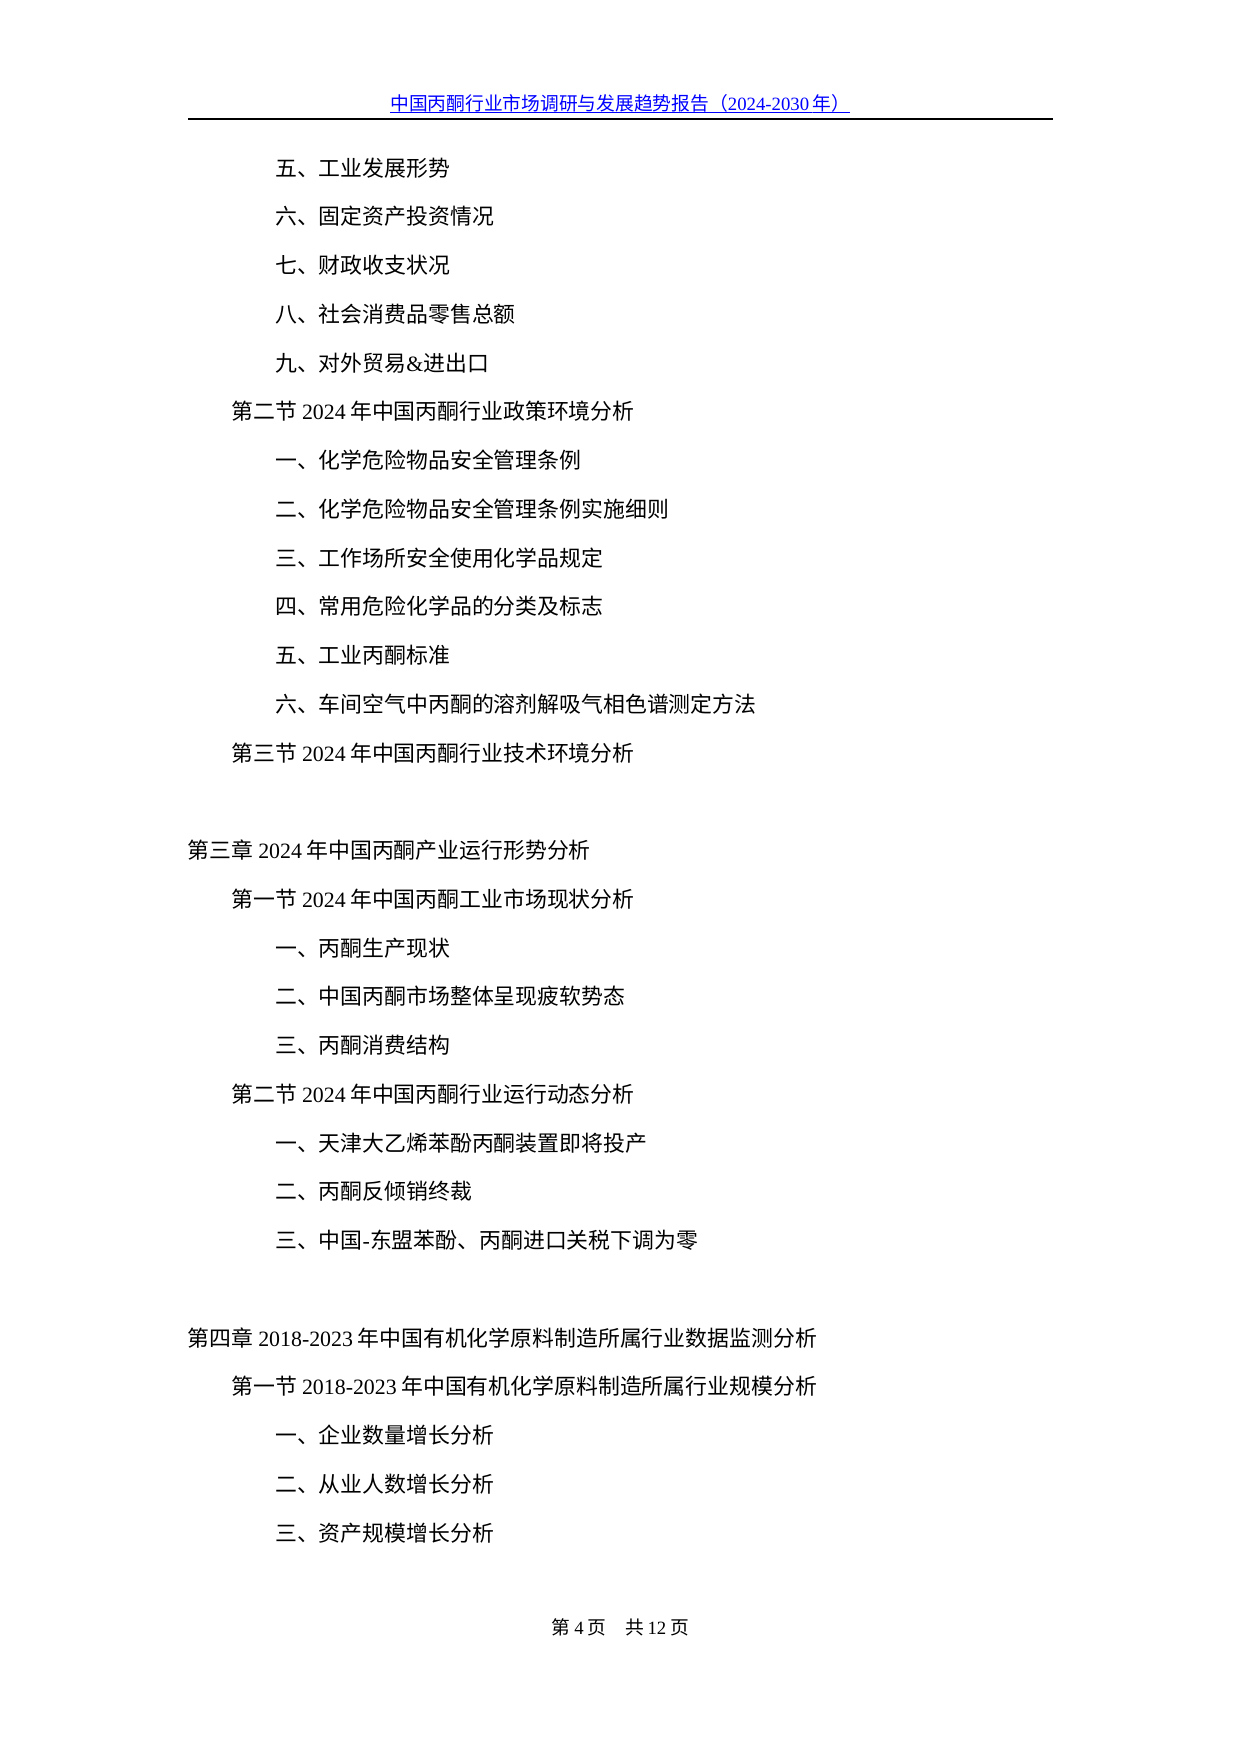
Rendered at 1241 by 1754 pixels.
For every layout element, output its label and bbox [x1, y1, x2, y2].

text [187, 150, 1053, 1548]
